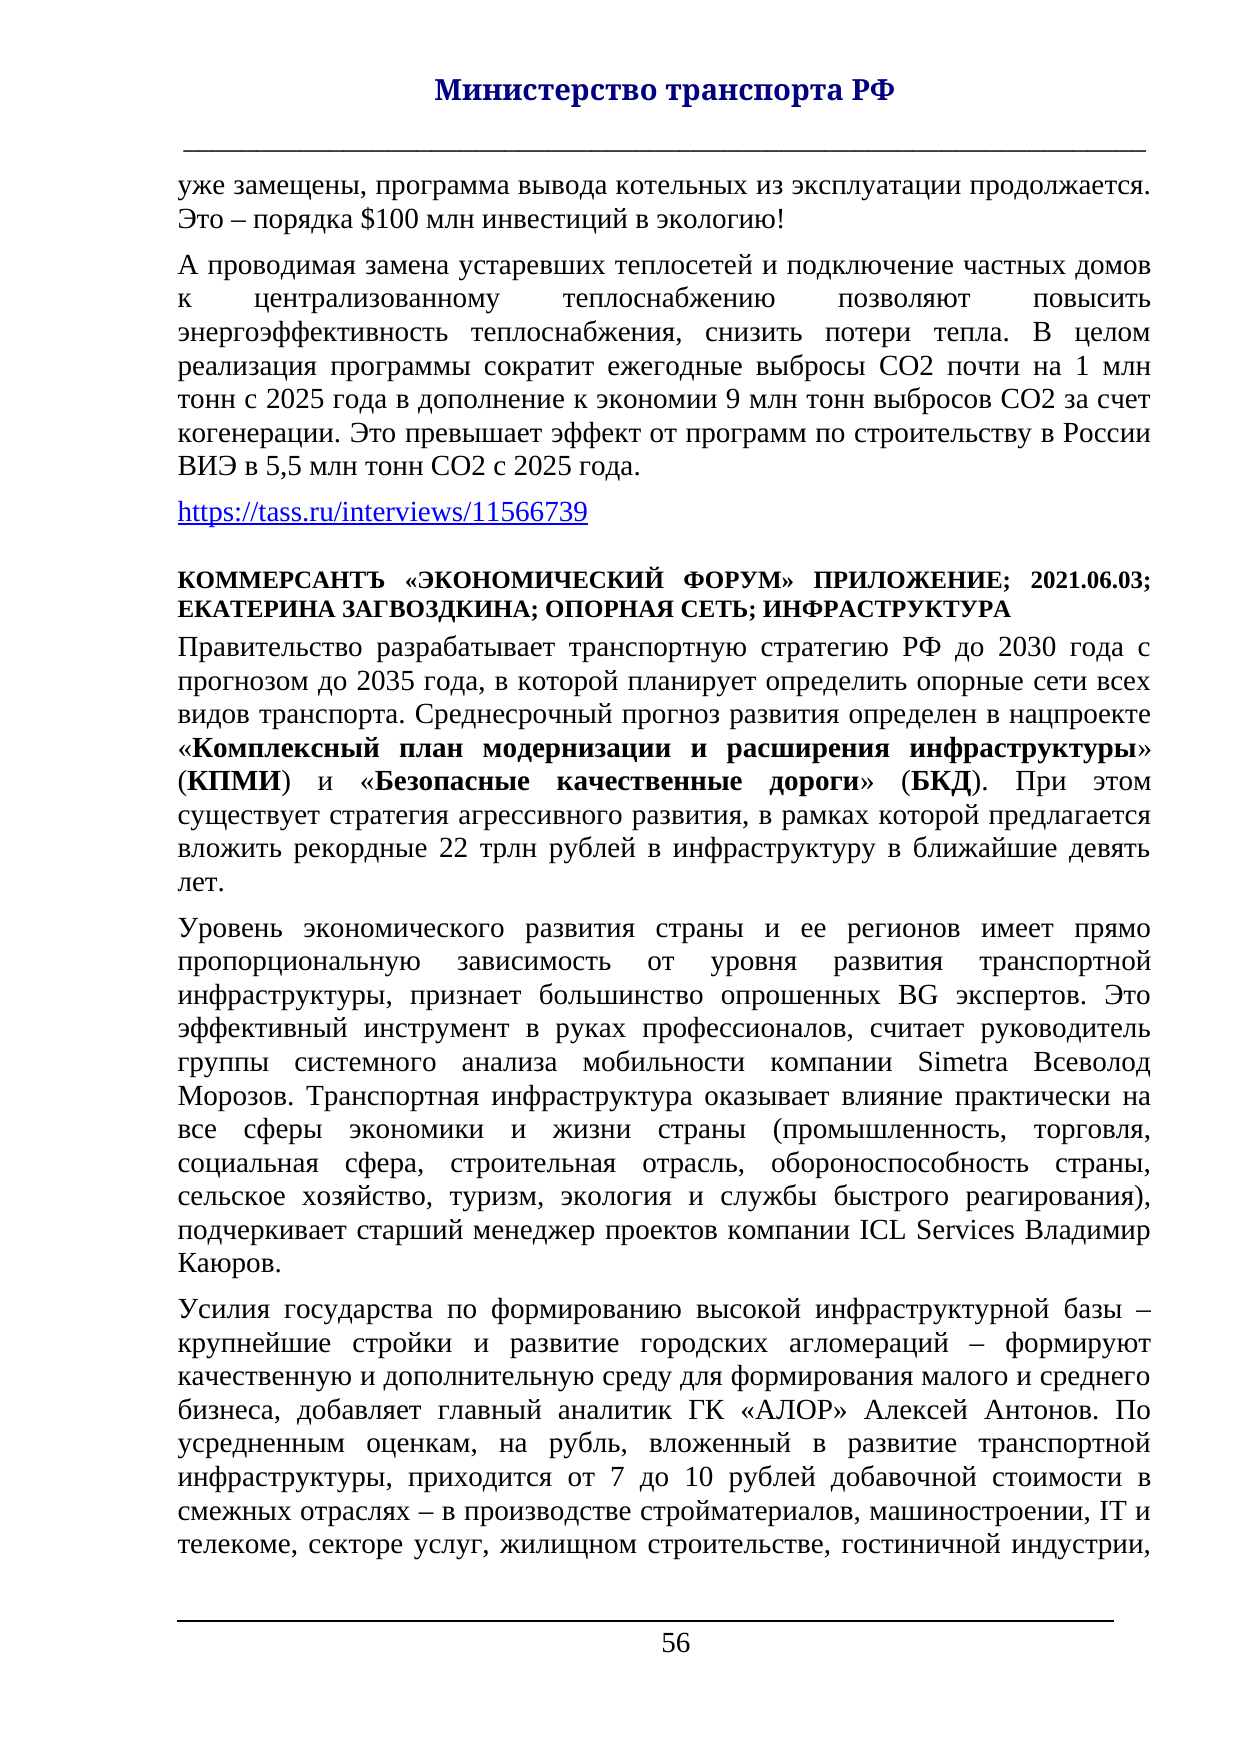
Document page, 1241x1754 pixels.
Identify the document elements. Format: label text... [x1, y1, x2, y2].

text https://tass.ru/interviews/11566739 [177, 494, 1152, 528]
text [177, 167, 1152, 234]
text А проводимая замена устаревших теплосетей и подключение частных домов к централизованному теплоснабжению позволяют повысить энергоэффективность теплоснабжения, снизить потери тепла. В целом реализация программы сократит ежегодные выбросы CO2 почти на 1 млн тонн с 2025 года в дополнение к экономии 9 млн тонн выбросов CO2 за счет когенерации. Это превышает эффект от программ по строительству в России ВИЭ в 5,5 млн тонн CO2 с 2025 года. [177, 247, 1152, 482]
text Уровень экономического развития страны и ее регионов имеет прямо пропорциональную зависимость от уровня развития транспортной инфраструктуры, признает большинство опрошенных BG экспертов. Это эффективный инструмент в руках профессионалов, считает руководитель группы системного анализа мобильности компании Simetra Всеволод Морозов. Транспортная инфраструктура оказывает влияние практически на все сферы экономики и жизни страны (промышленность, торговля, социальная сфера, строительная отрасль, обороноспособность страны, сельское хозяйство, туризм, экология и службы быстрого реагирования), подчеркивает старший менеджер проектов компании ICL Services Владимир Каюров. [177, 910, 1152, 1279]
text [177, 1291, 1152, 1560]
subtitle КОММЕРСАНТЪ «ЭКОНОМИЧЕСКИЙ ФОРУМ» ПРИЛОЖЕНИЕ; 2021.06.03; ЕКАТЕРИНА ЗАГВОЗДКИНА; ОПОРНАЯ СЕТЬ; ИНФРАСТРУКТУРА [177, 565, 1152, 623]
text Правительство разрабатывает транспортную стратегию РФ до 2030 года с прогнозом до 2035 года, в которой планирует определить опорные сети всех видов транспорта. Среднесрочный прогноз развития определен в нацпроекте «Комплексный план модернизации и расширения инфраструктуры» (КПМИ) и «Безопасные качественные дороги» (БКД). При этом существует стратегия агрессивного развития, в рамках которой предлагается вложить рекордные 22 трлн рублей в инфраструктуру в ближайшие девять лет. [177, 629, 1152, 897]
